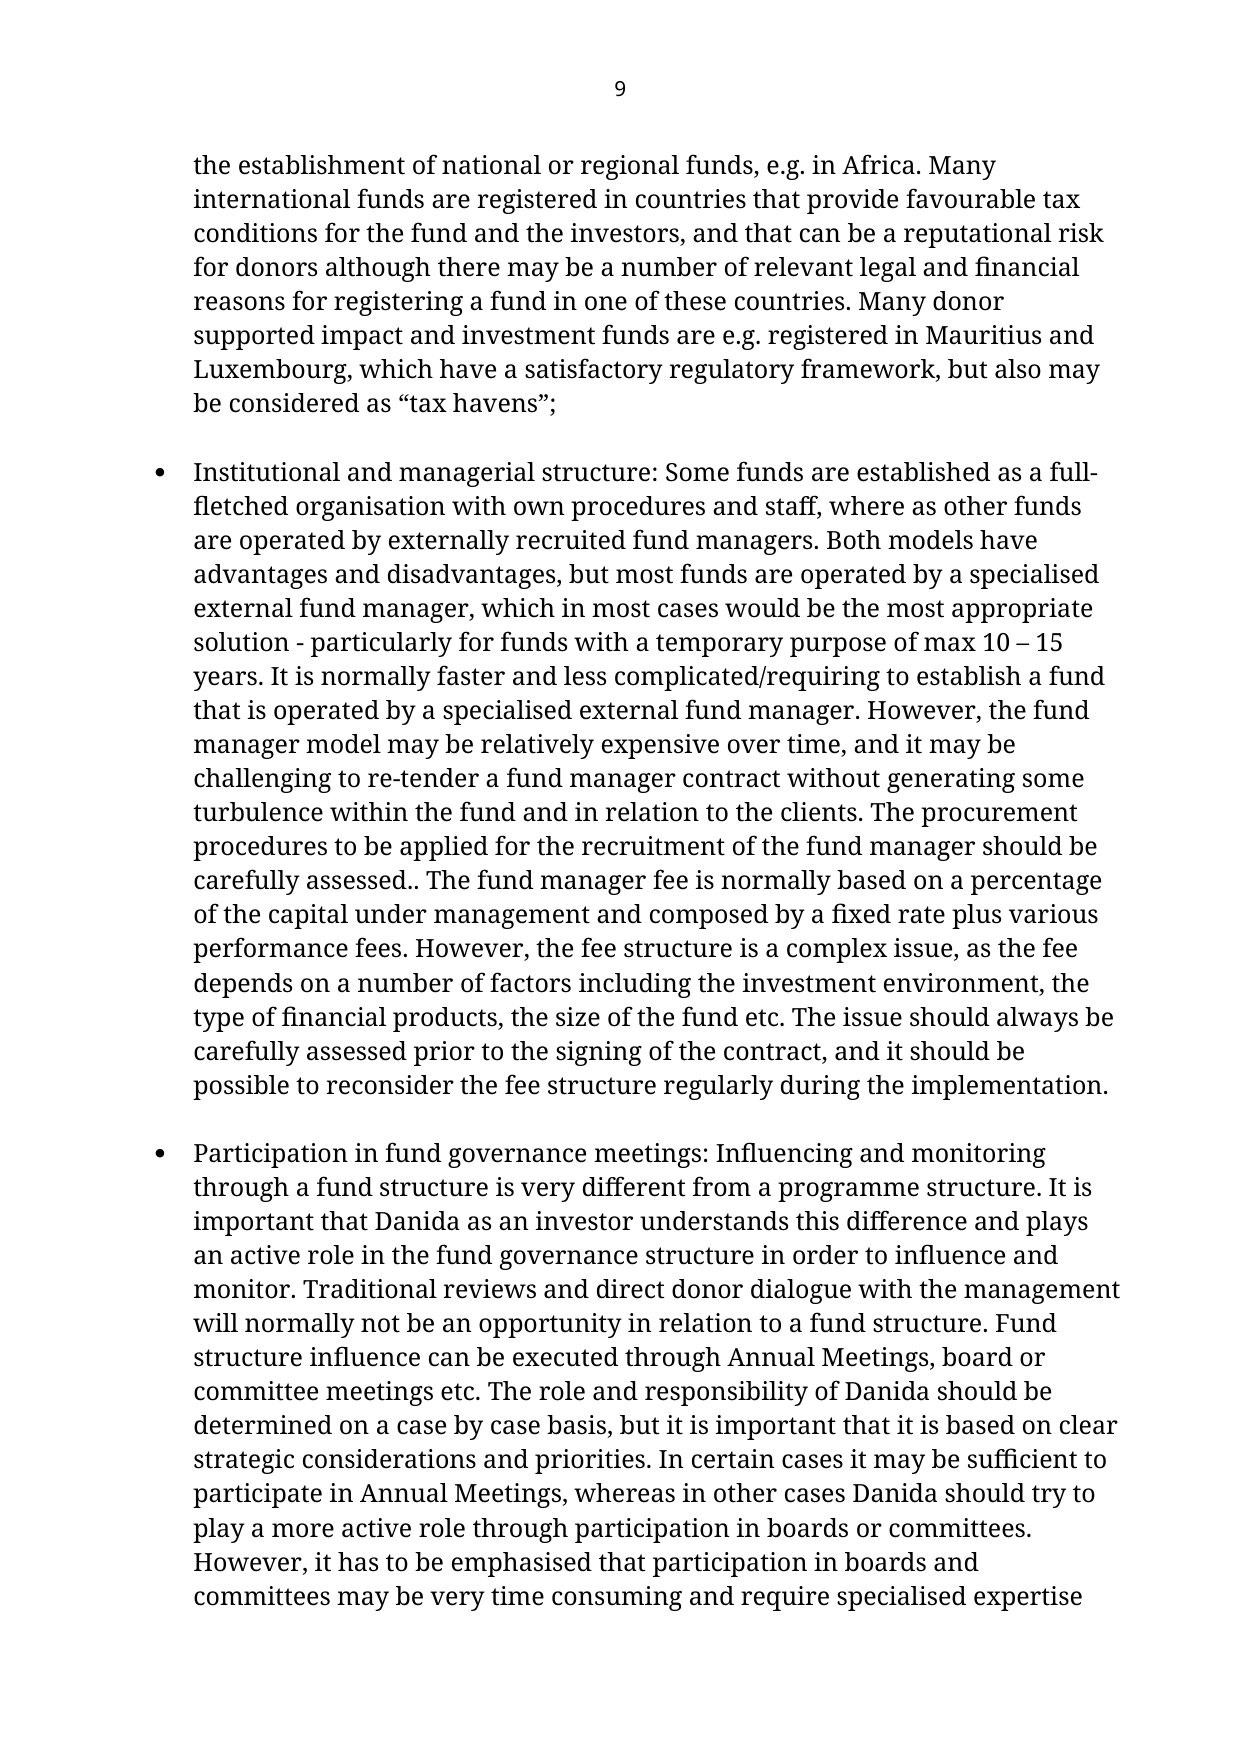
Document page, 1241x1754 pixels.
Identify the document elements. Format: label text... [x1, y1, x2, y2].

list Institutional and managerial structure: Some funds are established as a full-fletched organisation with own procedures and staff, where as other funds are operated by externally recruited fund managers. Both models have advantages and disadvantages, but most funds are operated by a specialised external fund manager, which in most cases would be the most appropriate solution - particularly for funds with a temporary purpose of max 10 – 15 years. It is normally faster and less complicated/requiring to establish a fund that is operated by a specialised external fund manager. However, the fund manager model may be relatively expensive over time, and it may be challenging to re-tender a fund manager contract without generating some turbulence within the fund and in relation to the clients. The procurement procedures to be applied for the recruitment of the fund manager should be carefully assessed.. The fund manager fee is normally based on a percentage of the capital under management and composed by a fixed rate plus various performance fees. However, the fee structure is a complex issue, as the fee depends on a number of factors including the investment environment, the type of financial products, the size of the fund etc. The issue should always be carefully assessed prior to the signing of the contract, and it should be possible to reconsider the fee structure regularly during the implementation. [156, 454, 1122, 1101]
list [156, 148, 1122, 420]
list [156, 1136, 1122, 1612]
